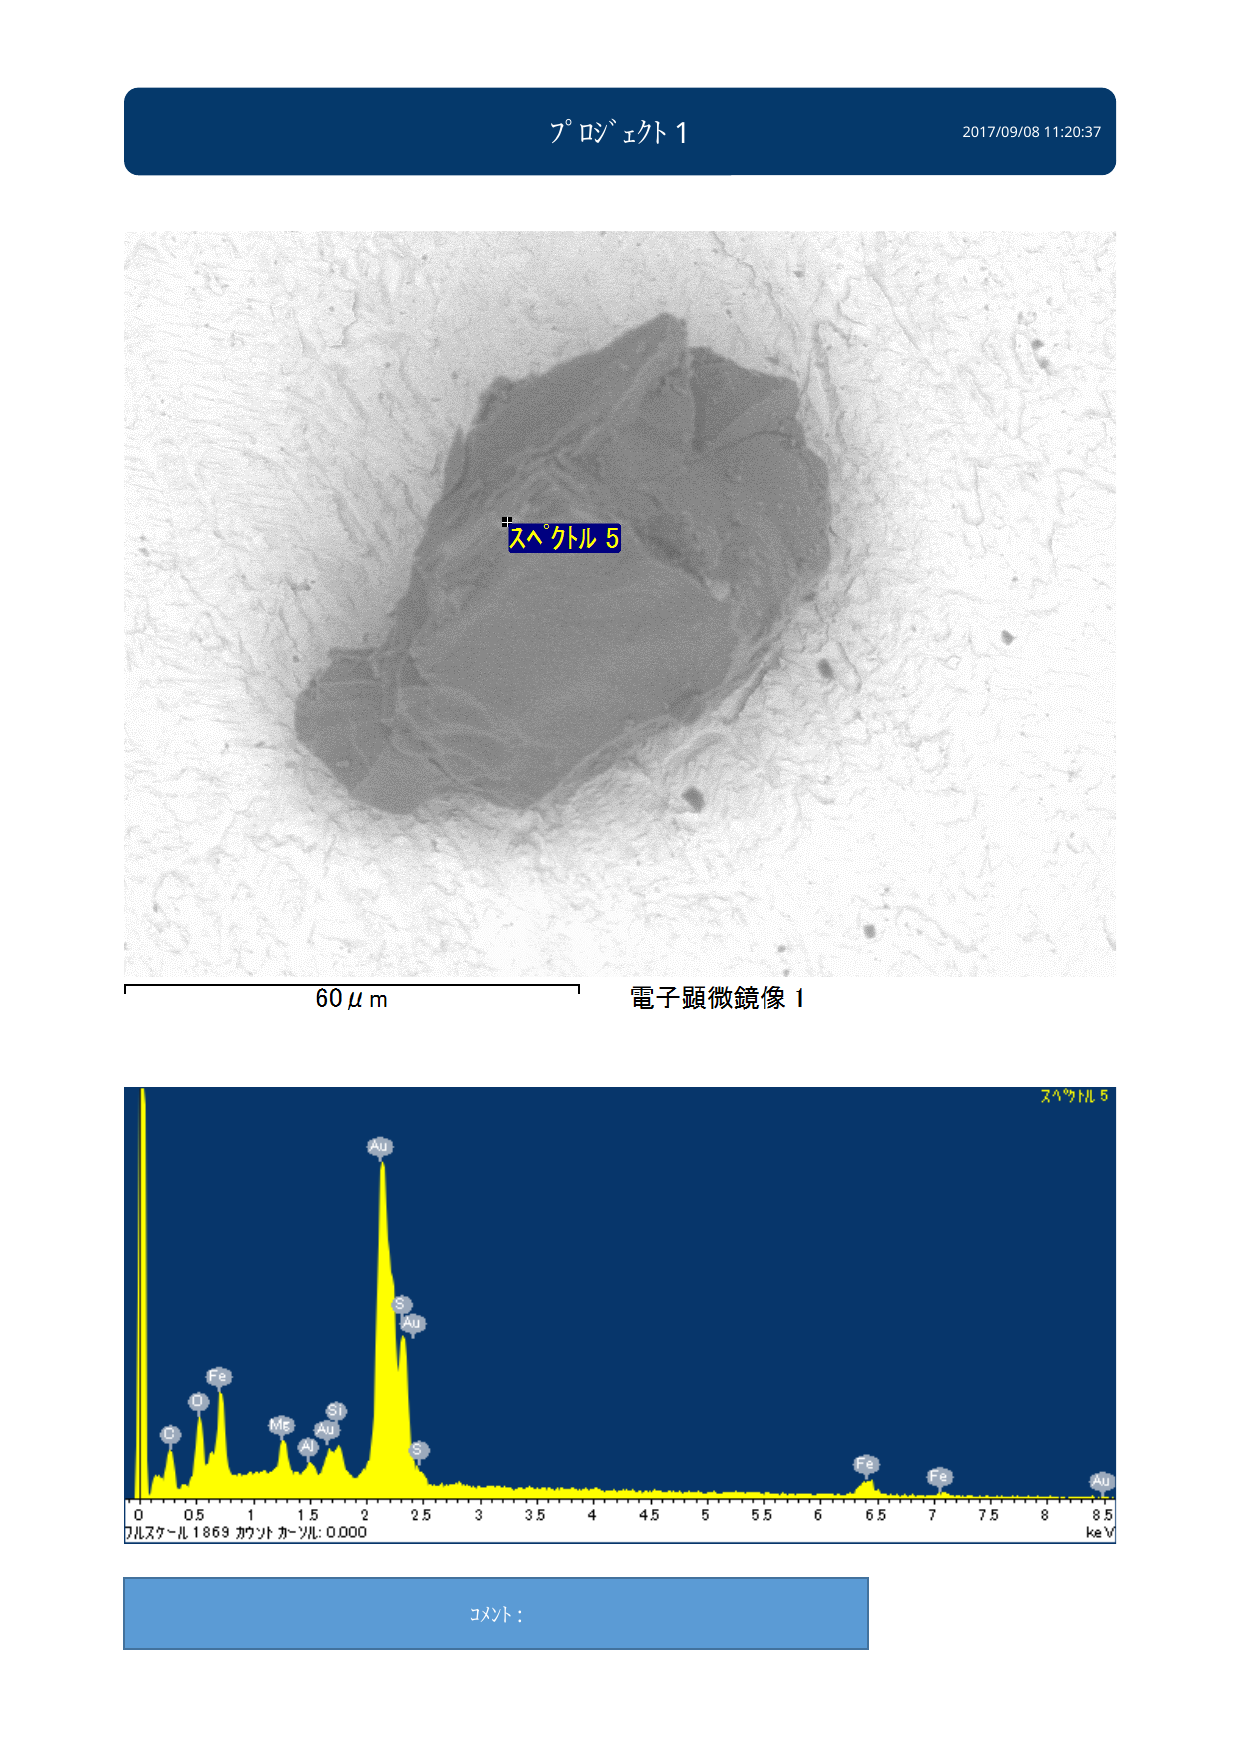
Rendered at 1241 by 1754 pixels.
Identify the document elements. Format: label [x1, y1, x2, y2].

picture [124, 1087, 1117, 1544]
picture [124, 192, 1117, 1053]
